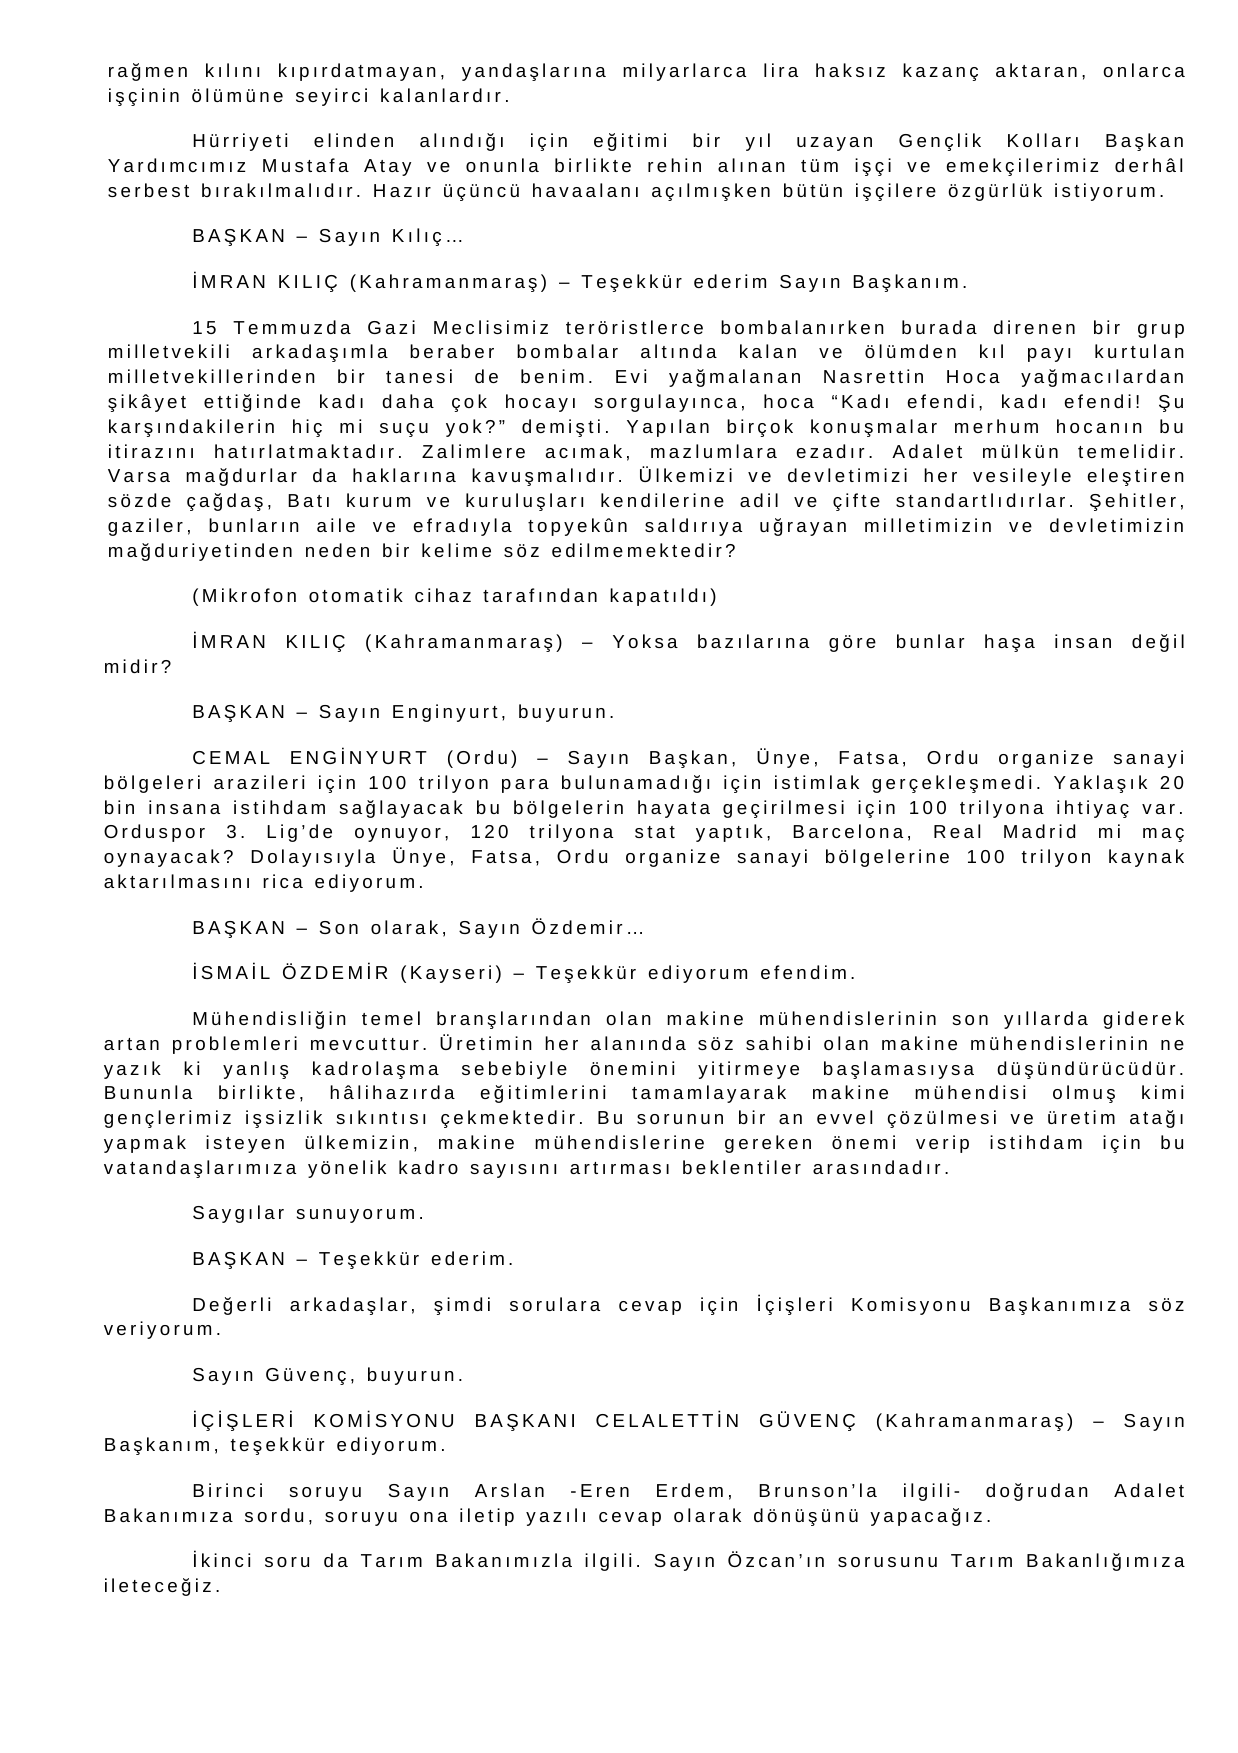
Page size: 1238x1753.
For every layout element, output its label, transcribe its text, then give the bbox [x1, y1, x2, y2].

text İMRAN KILIÇ (Kahramanmaraş) – Teşekkür ederim Sayın Başkanım. [108, 271, 1186, 292]
text BAŞKAN – Son olarak, Sayın Özdemir… [103, 917, 1186, 938]
text Birinci soruyu Sayın Arslan -Eren Erdem, Brunson’la ilgili- doğrudan Adalet Bakanımıza sordu, soruyu ona iletip yazılı cevap olarak dönüşünü yapacağız. [103, 1480, 1186, 1526]
text İSMAİL ÖZDEMİR (Kayseri) – Teşekkür ediyorum efendim. [103, 962, 1186, 984]
text (Mikrofon otomatik cihaz tarafından kapatıldı) [103, 585, 1186, 607]
text Değerli arkadaşlar, şimdi sorulara cevap için İçişleri Komisyonu Başkanımıza söz veriyorum. [103, 1293, 1186, 1340]
text Mühendisliğin temel branşlarından olan makine mühendislerinin son yıllarda giderek artan problemleri mevcuttur. Üretimin her alanında söz sahibi olan makine mühendislerinin ne yazık ki yanlış kadrolaşma sebebiyle önemini yitirmeye başlamasıysa düşündürücüdür. Bununla birlikte, hâlihazırda eğitimlerini tamamlayarak makine mühendisi olmuş kimi gençlerimiz işsizlik sıkıntısı çekmektedir. Bu sorunun bir an evvel çözülmesi ve üretim atağı yapmak isteyen ülkemizin, makine mühendislerine gereken önemi verip istihdam için bu vatandaşlarımıza yönelik kadro sayısını artırması beklentiler arasındadır. [103, 1008, 1186, 1178]
text BAŞKAN – Sayın Enginyurt, buyurun. [103, 701, 1186, 723]
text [108, 60, 1186, 106]
text BAŞKAN – Sayın Kılıç… [108, 225, 1186, 247]
text İkinci soru da Tarım Bakanımızla ilgili. Sayın Özcan’ın sorusunu Tarım Bakanlığımıza ileteceğiz. [103, 1550, 1186, 1597]
text BAŞKAN – Teşekkür ederim. [103, 1248, 1186, 1269]
text İMRAN KILIÇ (Kahramanmaraş) – Yoksa bazılarına göre bunlar haşa insan değil midir? [103, 631, 1186, 677]
text Saygılar sunuyorum. [103, 1202, 1186, 1224]
text 15 Temmuzda Gazi Meclisimiz teröristlerce bombalanırken burada direnen bir grup milletvekili arkadaşımla beraber bombalar altında kalan ve ölümden kıl payı kurtulan milletvekillerinden bir tanesi de benim. Evi yağmalanan Nasrettin Hoca yağmacılardan şikâyet ettiğinde kadı daha çok hocayı sorgulayınca, hoca “Kadı efendi, kadı efendi! Şu karşındakilerin hiç mi suçu yok?” demişti. Yapılan birçok konuşmalar merhum hocanın bu itirazını hatırlatmaktadır. Zalimlere acımak, mazlumlara ezadır. Adalet mülkün temelidir. Varsa mağdurlar da haklarına kavuşmalıdır. Ülkemizi ve devletimizi her vesileyle eleştiren sözde çağdaş, Batı kurum ve kuruluşları kendilerine adil ve çifte standartlıdırlar. Şehitler, gaziler, bunların aile ve efradıyla topyekûn saldırıya uğrayan milletimizin ve devletimizin mağduriyetinden neden bir kelime söz edilmemektedir? [108, 317, 1186, 561]
text İÇİŞLERİ KOMİSYONU BAŞKANI CELALETTİN GÜVENÇ (Kahramanmaraş) – Sayın Başkanım, teşekkür ediyorum. [103, 1409, 1186, 1456]
text Sayın Güvenç, buyurun. [103, 1364, 1186, 1385]
text Hürriyeti elinden alındığı için eğitimi bir yıl uzayan Gençlik Kolları Başkan Yardımcımız Mustafa Atay ve onunla birlikte rehin alınan tüm işçi ve emekçilerimiz derhâl serbest bırakılmalıdır. Hazır üçüncü havaalanı açılmışken bütün işçilere özgürlük istiyorum. [108, 130, 1186, 201]
text CEMAL ENGİNYURT (Ordu) – Sayın Başkan, Ünye, Fatsa, Ordu organize sanayi bölgeleri arazileri için 100 trilyon para bulunamadığı için istimlak gerçekleşmedi. Yaklaşık 20 bin insana istihdam sağlayacak bu bölgelerin hayata geçirilmesi için 100 trilyona ihtiyaç var. Orduspor 3. Lig’de oynuyor, 120 trilyona stat yaptık, Barcelona, Real Madrid mi maç oynayacak? Dolayısıyla Ünye, Fatsa, Ordu organize sanayi bölgelerine 100 trilyon kaynak aktarılmasını rica ediyorum. [103, 747, 1186, 892]
